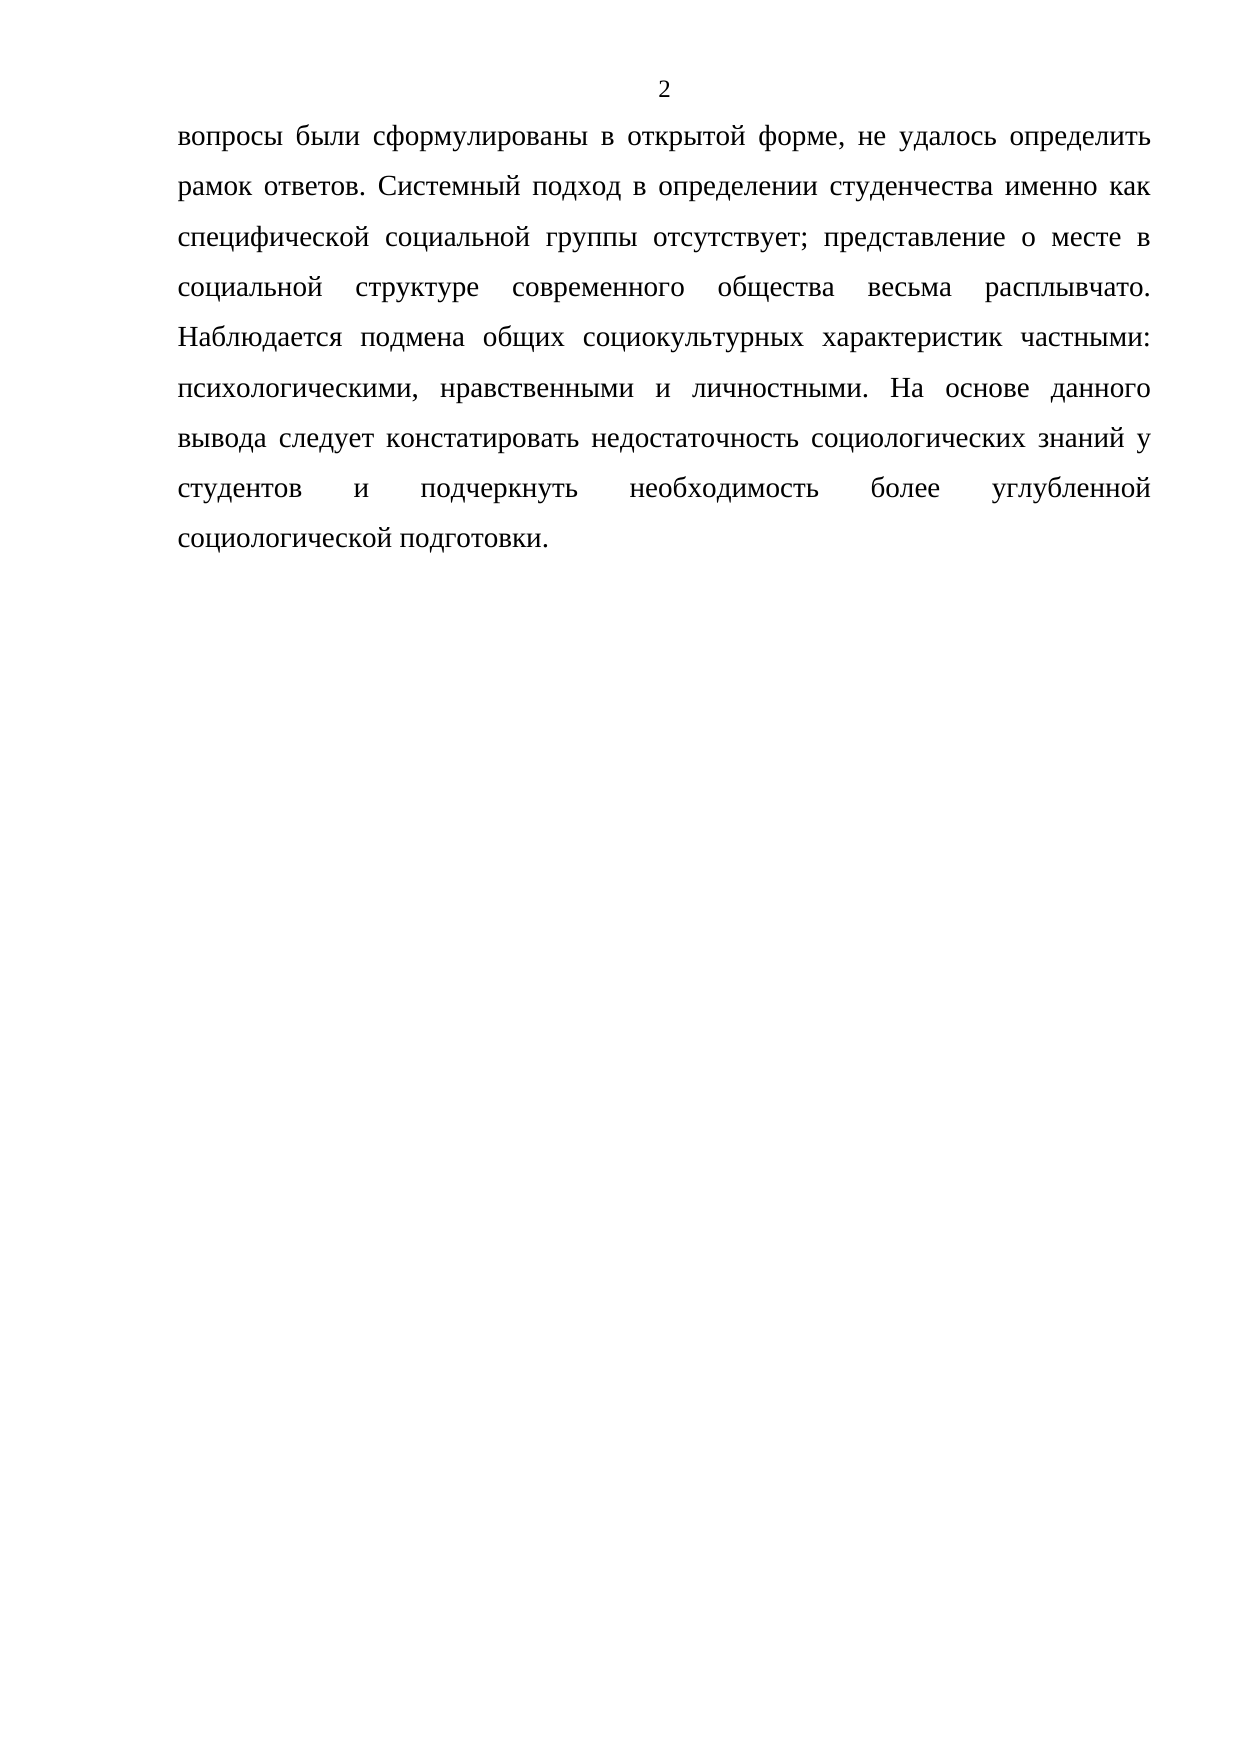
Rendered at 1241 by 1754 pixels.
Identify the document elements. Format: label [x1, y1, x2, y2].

text [177, 118, 1152, 554]
